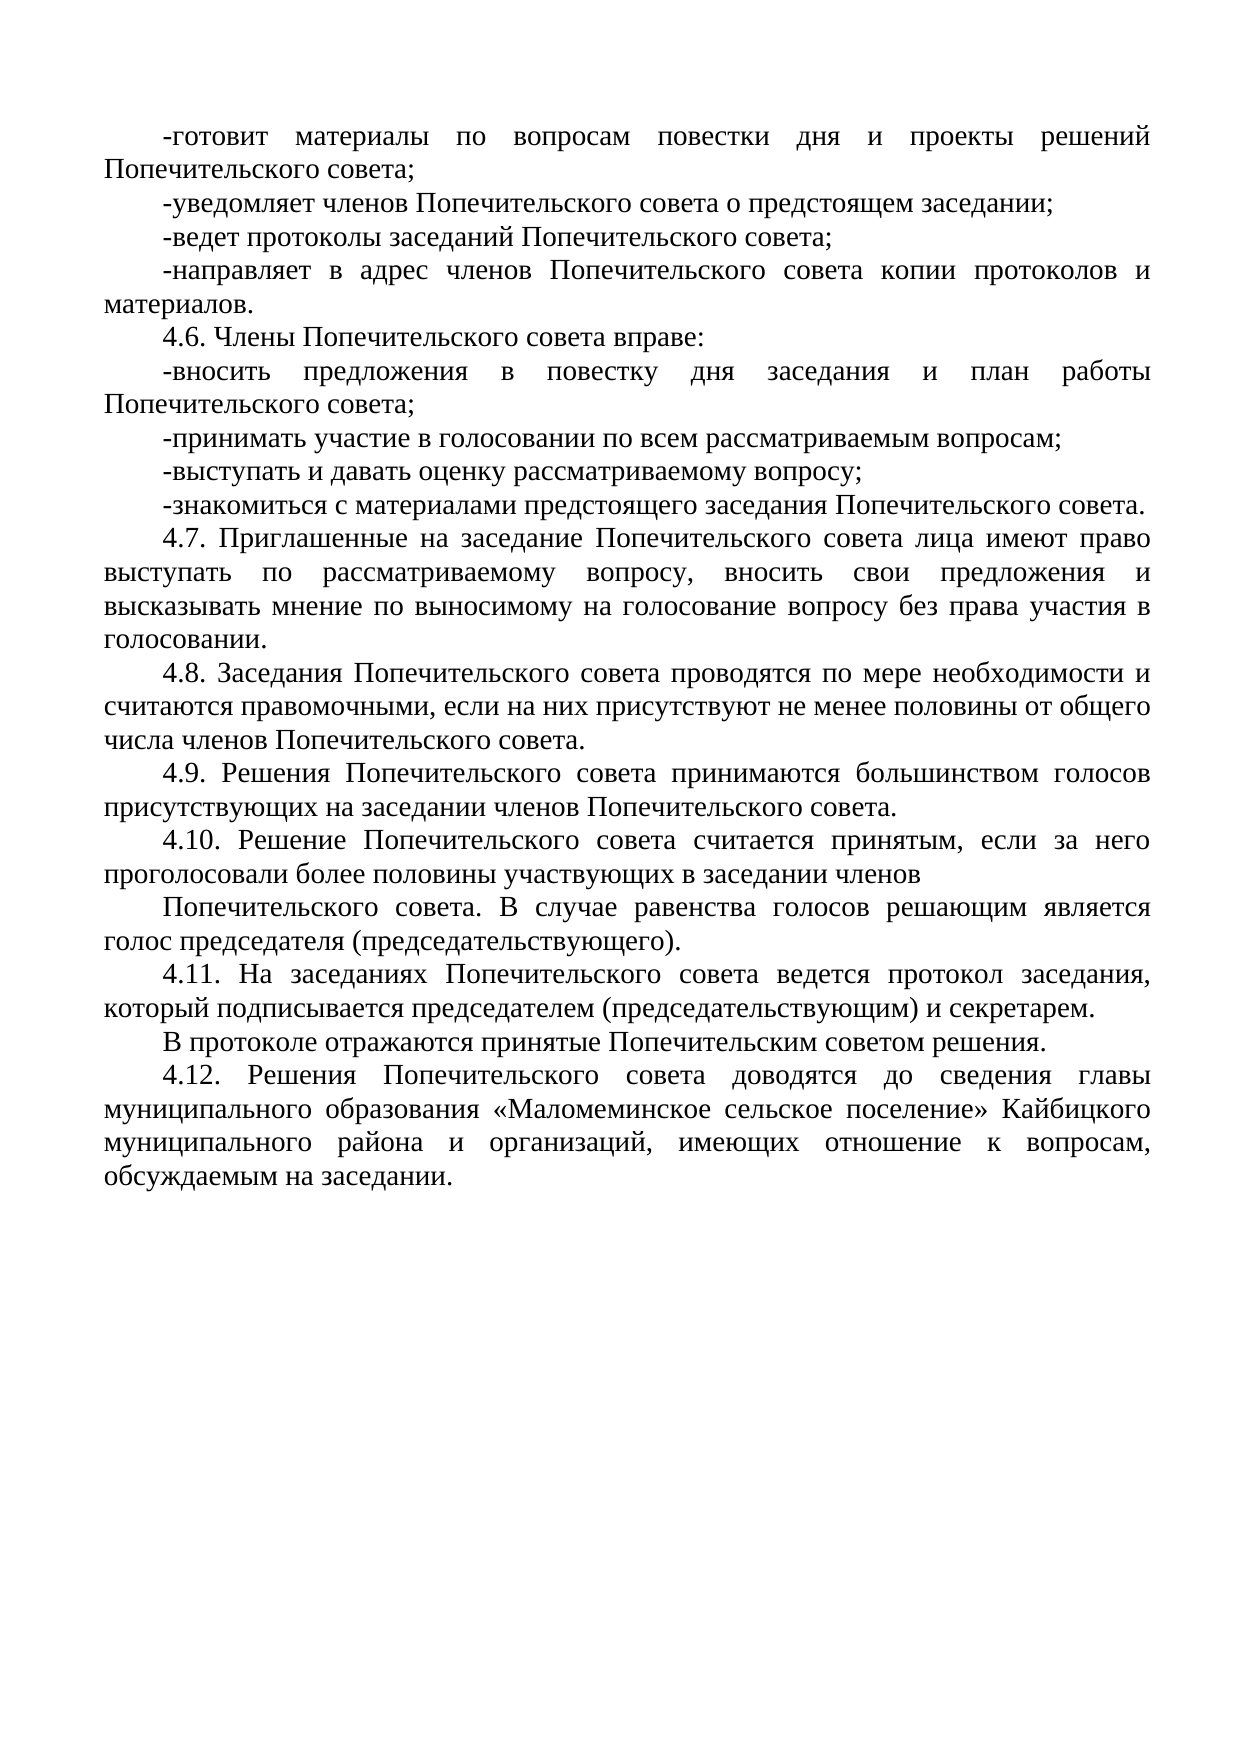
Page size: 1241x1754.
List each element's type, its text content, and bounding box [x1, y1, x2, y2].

text 4.8. Заседания Попечительского совета проводятся по мере необходимости и считаются правомочными, если на них присутствуют не менее половины от общего числа членов Попечительского совета. [103, 655, 1152, 755]
text 4.7. Приглашенные на заседание Попечительского совета лица имеют право выступать по рассматриваемому вопросу, вносить свои предложения и высказывать мнение по выносимому на голосование вопросу без права участия в голосовании. [103, 521, 1152, 655]
text 4.6. Члены Попечительского совета вправе: [103, 319, 1152, 353]
text 4.12. Решения Попечительского совета доводятся до сведения главы муниципального образования «Маломеминское сельское поселение» Кайбицкого муниципального района и организаций, имеющих отношение к вопросам, обсуждаемым на заседании. [103, 1057, 1152, 1191]
text -уведомляет членов Попечительского совета о предстоящем заседании; [103, 185, 1152, 219]
text 4.9. Решения Попечительского совета принимаются большинством голосов присутствующих на заседании членов Попечительского совета. [103, 755, 1152, 822]
text -выступать и давать оценку рассматриваемому вопросу; [103, 453, 1152, 487]
text -знакомиться с материалами предстоящего заседания Попечительского совета. [103, 487, 1152, 521]
text В протоколе отражаются принятые Попечительским советом решения. [103, 1024, 1152, 1057]
text -вносить предложения в повестку дня заседания и план работы Попечительского совета; [103, 353, 1152, 420]
text -готовит материалы по вопросам повестки дня и проекты решений Попечительского совета; [103, 118, 1152, 185]
text -принимать участие в голосовании по всем рассматриваемым вопросам; [103, 420, 1152, 453]
text Попечительского совета. В случае равенства голосов решающим является голос председателя (председательствующего). [103, 889, 1152, 957]
text -ведет протоколы заседаний Попечительского совета; [103, 219, 1152, 252]
text 4.10. Решение Попечительского совета считается принятым, если за него проголосовали более половины участвующих в заседании членов [103, 822, 1152, 889]
text -направляет в адрес членов Попечительского совета копии протоколов и материалов. [103, 252, 1152, 319]
text 4.11. На заседаниях Попечительского совета ведется протокол заседания, который подписывается председателем (председательствующим) и секретарем. [103, 957, 1152, 1024]
